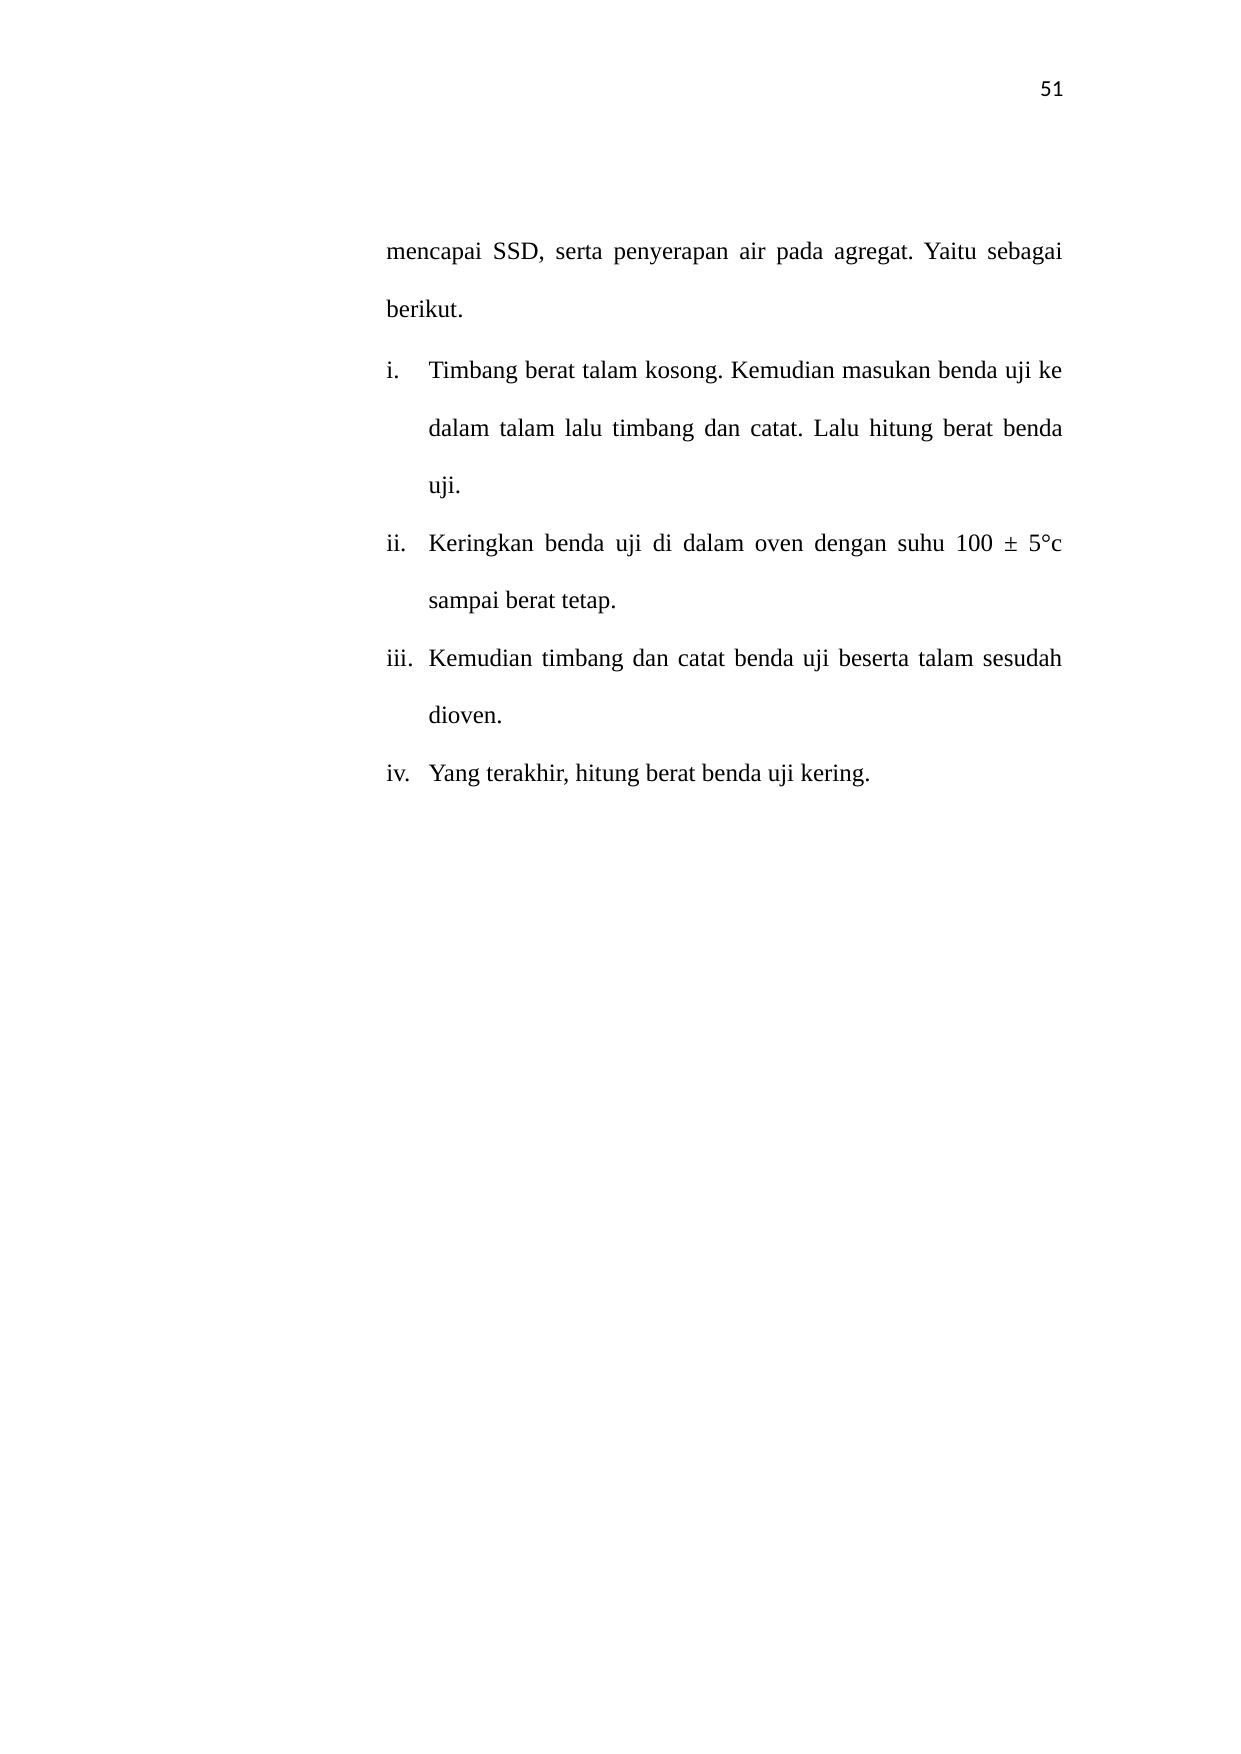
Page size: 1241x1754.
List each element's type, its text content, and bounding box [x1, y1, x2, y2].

list Timbang berat talam kosong. Kemudian masukan benda uji ke dalam talam lalu timbang dan catat. Lalu hitung berat benda uji. [386, 355, 1063, 499]
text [386, 236, 1063, 322]
list Kemudian timbang dan catat benda uji beserta talam sesudah dioven. [386, 643, 1063, 729]
list Yang terakhir, hitung berat benda uji kering. [386, 758, 1063, 787]
list Keringkan benda uji di dalam oven dengan suhu 100 ± 5°c sampai berat tetap. [386, 528, 1063, 614]
